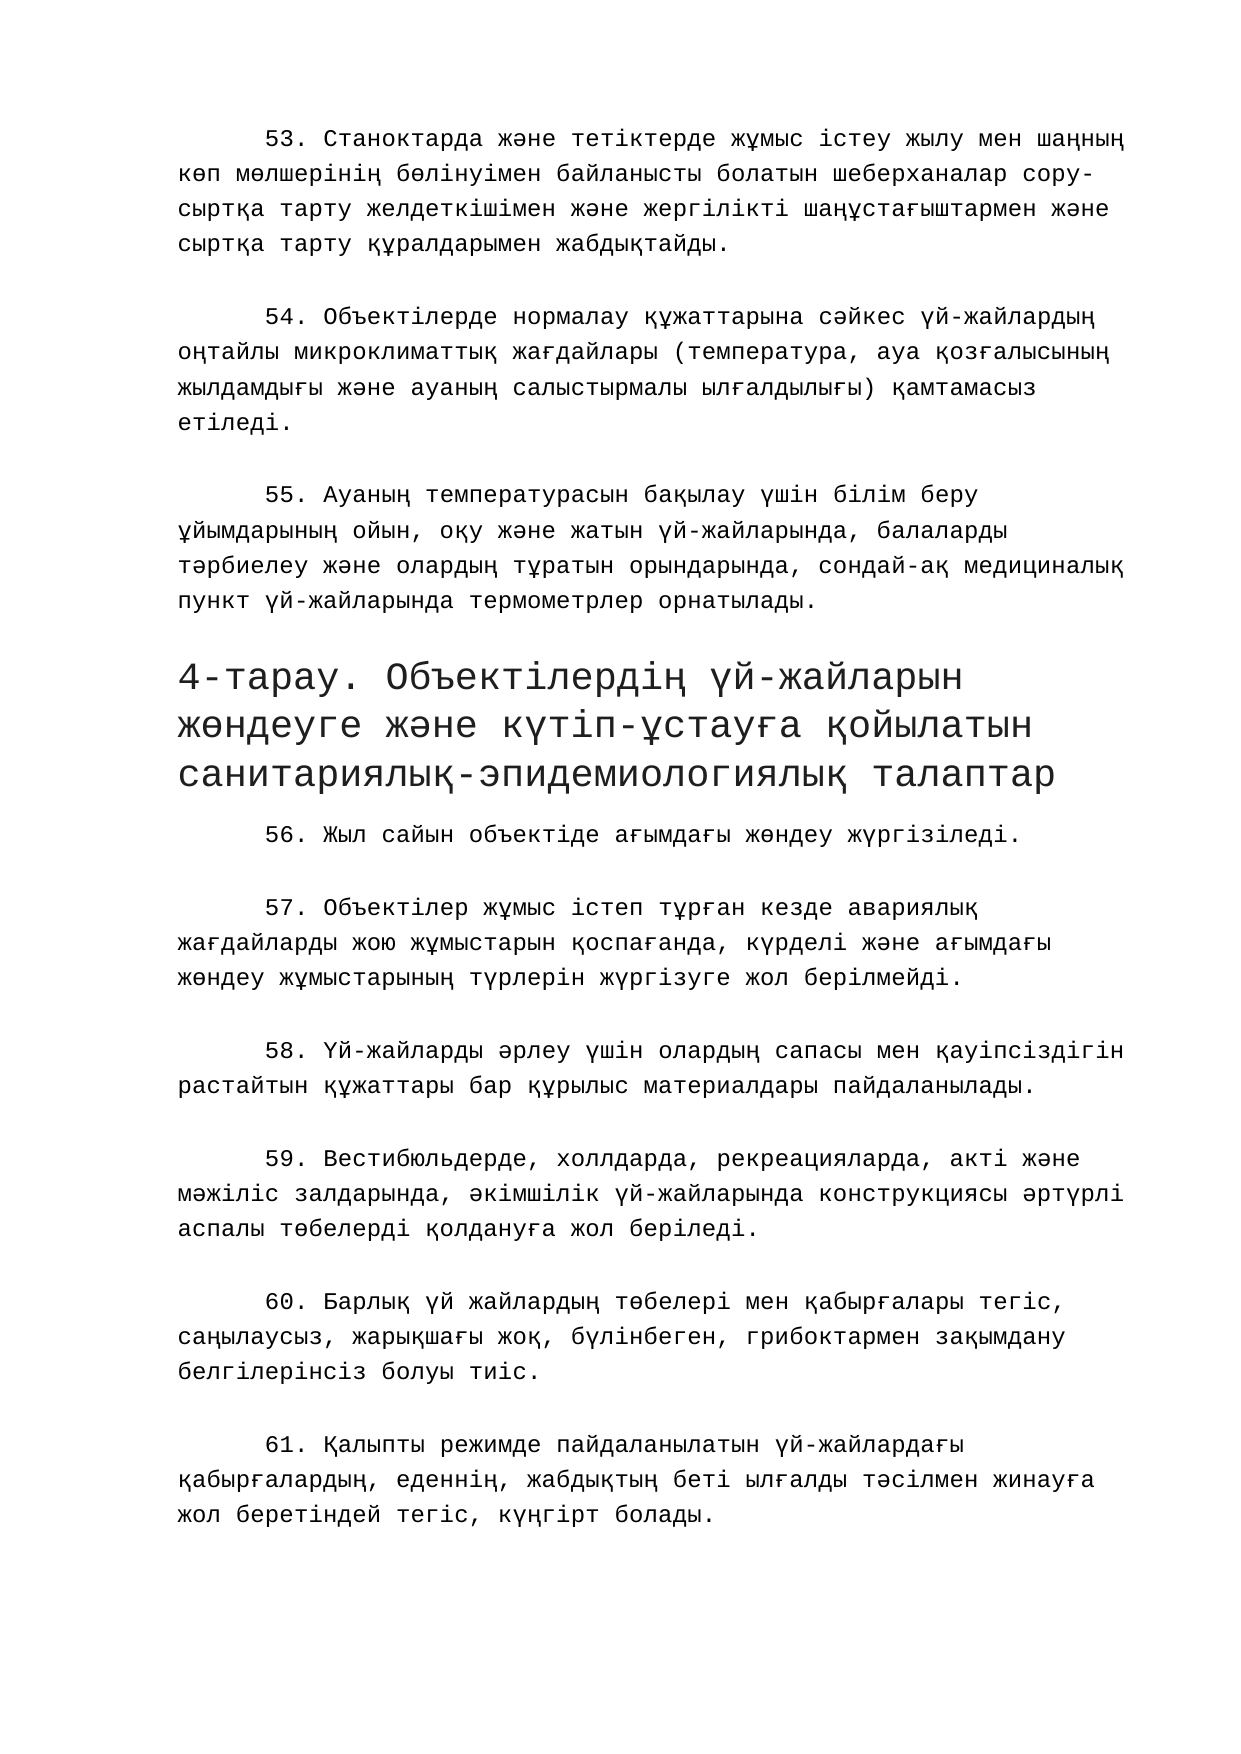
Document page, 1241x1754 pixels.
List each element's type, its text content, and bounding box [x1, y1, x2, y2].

text 57. Объектілер жұмыс істеп тұрған кезде авариялық жағдайларды жою жұмыстарын қоспағанда, күрделі және ағымдағы жөндеу жұмыстарының түрлерін жүргізуге жол берілмейді. [177, 887, 1152, 992]
subtitle 4-тарау. Объектілердің үй-жайларын жөндеуге және күтіп-ұстауға қойылатын санитариялық-эпидемиологиялық талаптар [177, 653, 1152, 797]
text 53. Станоктарда және тетіктерде жұмыс істеу жылу мен шаңның көп мөлшерінің бөлінуімен байланысты болатын шеберханалар сору-сыртқа тарту желдеткішімен және жергілікті шаңұстағыштармен және сыртқа тарту құралдарымен жабдықтайды. [177, 118, 1152, 259]
text 58. Үй-жайларды әрлеу үшін олардың сапасы мен қауіпсіздігін растайтын құжаттары бар құрылыс материалдары пайдаланылады. [177, 1030, 1152, 1100]
text 55. Ауаның температурасын бақылау үшін білім беру ұйымдарының ойын, оқу және жатын үй-жайларында, балаларды тәрбиелеу және олардың тұратын орындарында, сондай-ақ медициналық пункт үй-жайларында термометрлер орнатылады. [177, 475, 1152, 616]
text 61. Қалыпты режимде пайдаланылатын үй-жайлардағы қабырғалардың, еденнің, жабдықтың беті ылғалды тәсілмен жинауға жол беретіндей тегіс, күңгірт болады. [177, 1424, 1152, 1530]
text 59. Вестибюльдерде, холлдарда, рекреацияларда, акті және мәжіліс залдарында, әкімшілік үй-жайларында конструкциясы әртүрлі аспалы төбелерді қолдануға жол беріледі. [177, 1138, 1152, 1243]
text 56. Жыл сайын объектіде ағымдағы жөндеу жүргізіледі. [177, 814, 1152, 849]
text 60. Барлық үй жайлардың төбелері мен қабырғалары тегіс, саңылаусыз, жарықшағы жоқ, бүлінбеген, грибоктармен зақымдану белгілерінсіз болуы тиіс. [177, 1281, 1152, 1387]
text 54. Объектілерде нормалау құжаттарына сәйкес үй-жайлардың оңтайлы микроклиматтық жағдайлары (температура, ауа қозғалысының жылдамдығы және ауаның салыстырмалы ылғалдылығы) қамтамасыз етіледі. [177, 296, 1152, 437]
